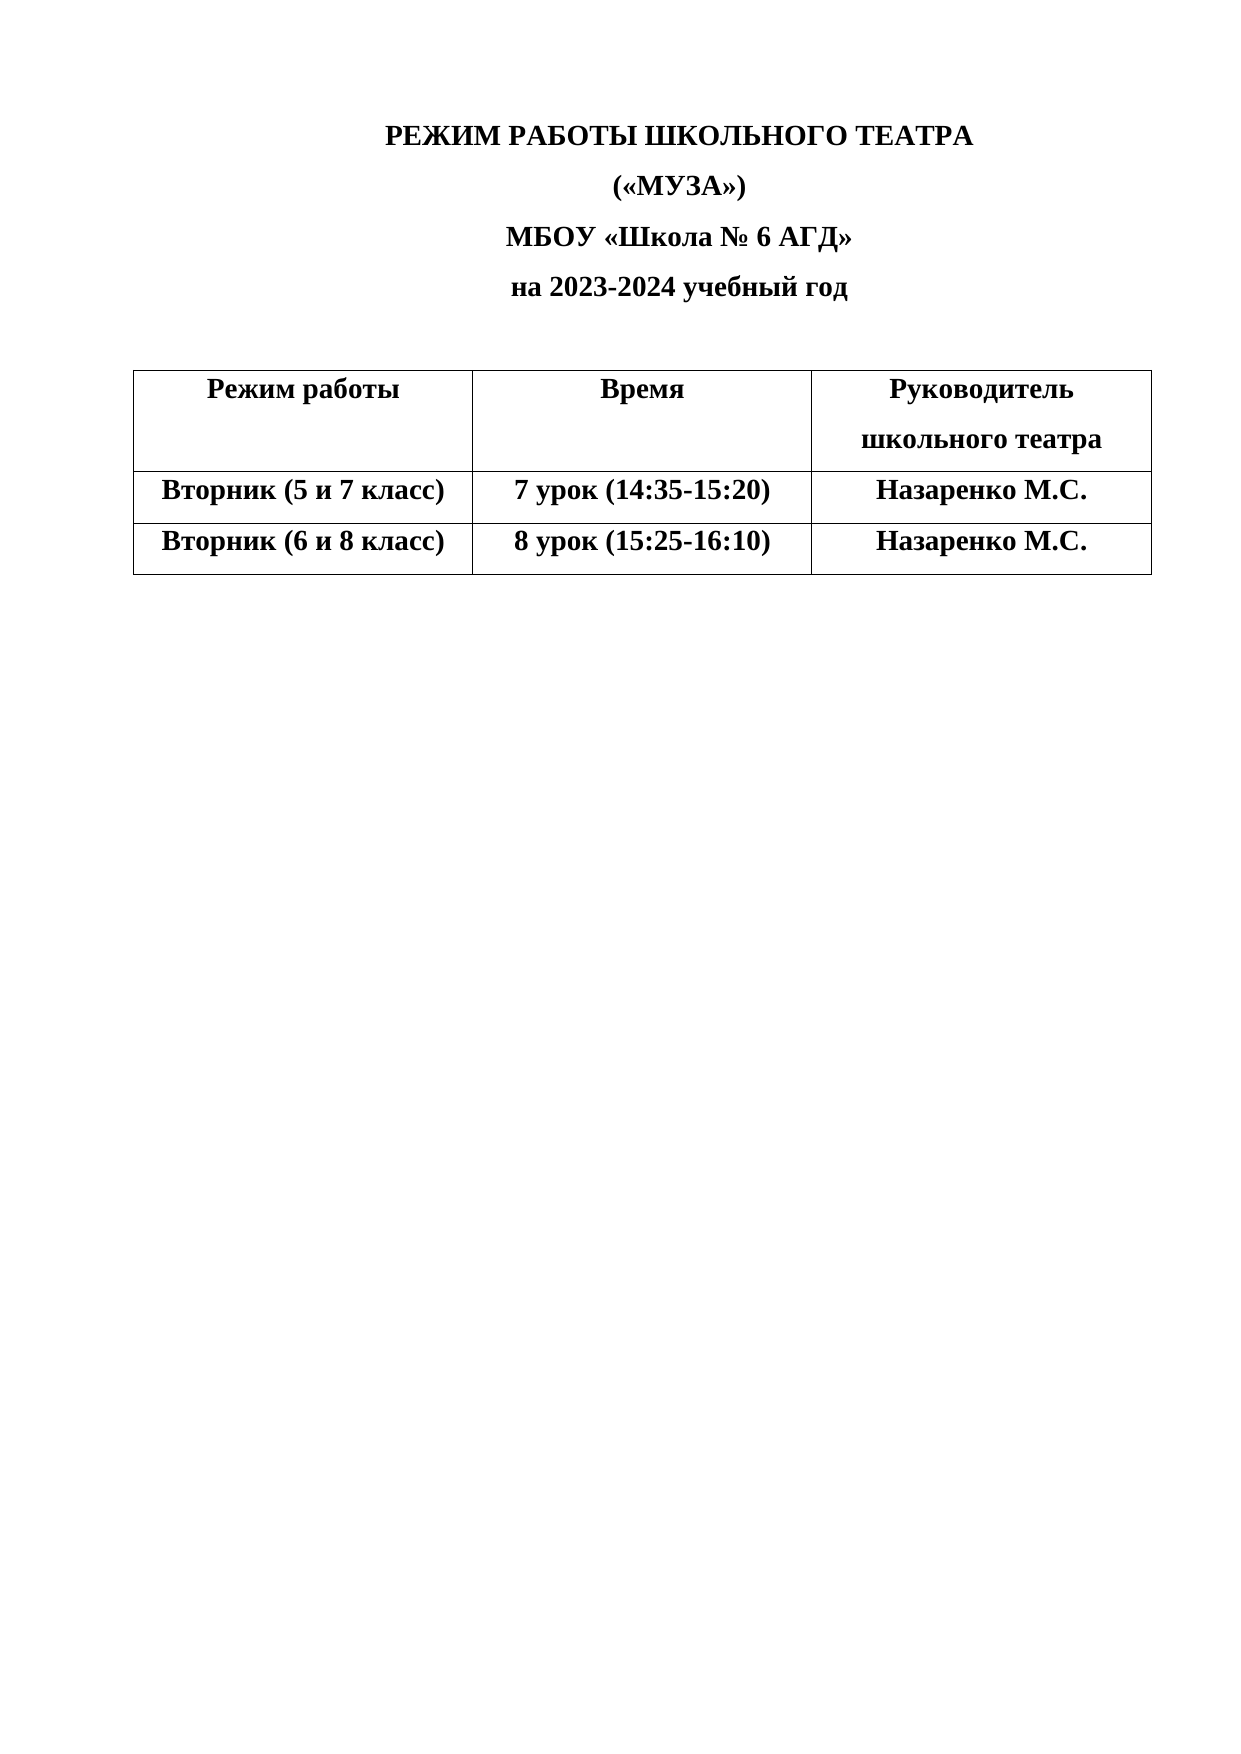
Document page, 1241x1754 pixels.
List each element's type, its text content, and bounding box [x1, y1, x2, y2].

table_cell 8 урок (15:25-16:10) [473, 524, 811, 574]
table_cell Вторник (5 и 7 класс) [134, 472, 472, 522]
table_header Время [473, 371, 811, 471]
table_cell Вторник (6 и 8 класс) [134, 524, 472, 574]
table_cell Назаренко М.С. [812, 524, 1151, 574]
table_cell 7 урок (14:35-15:20) [473, 472, 811, 522]
text («МУЗА») [133, 168, 1152, 202]
text МБОУ «Школа № 6 АГД» [133, 219, 1152, 252]
table_header Руководитель школьного театра [812, 371, 1151, 471]
text РЕЖИМ РАБОТЫ ШКОЛЬНОГО ТЕАТРА [133, 118, 1152, 152]
table_header Режим работы [134, 371, 472, 471]
table_cell Назаренко М.С. [812, 472, 1151, 522]
text на 2023-2024 учебный год [133, 269, 1152, 303]
